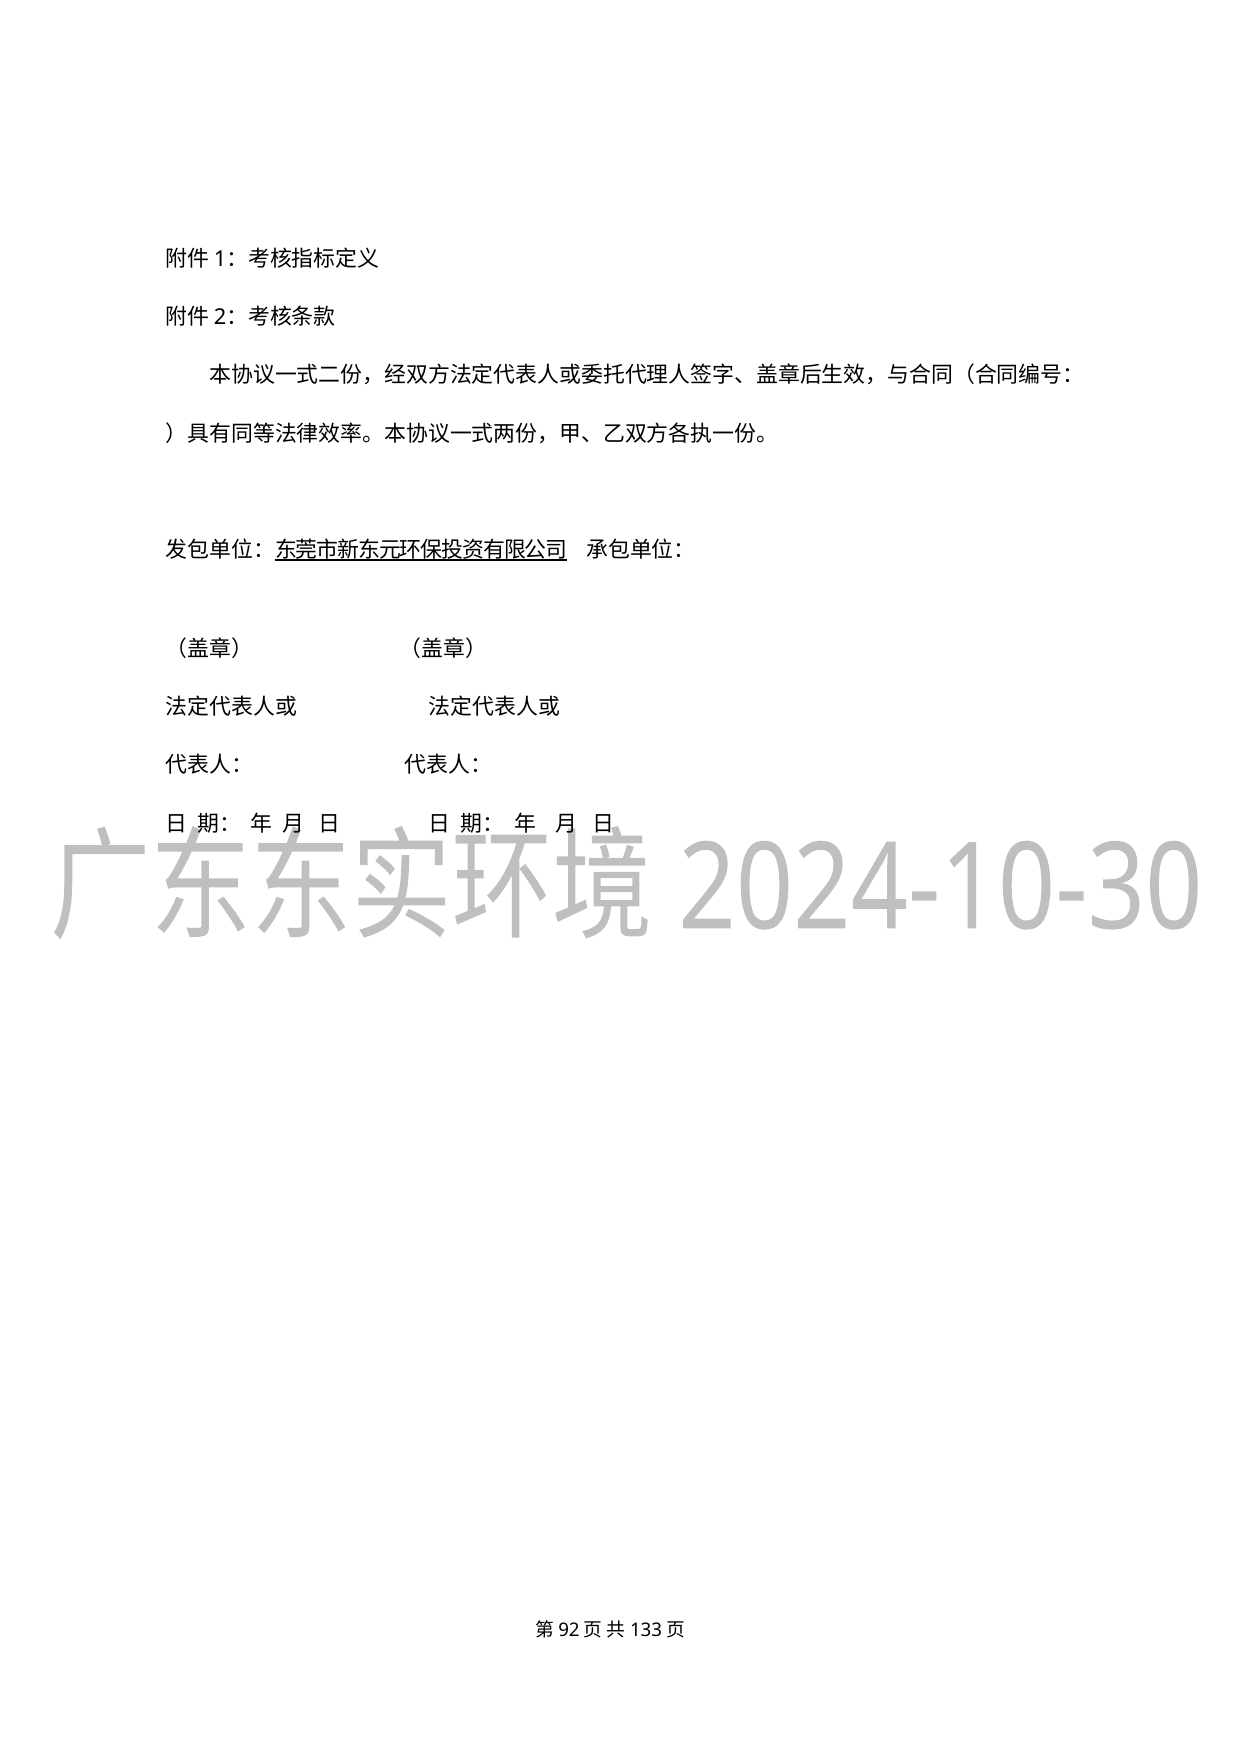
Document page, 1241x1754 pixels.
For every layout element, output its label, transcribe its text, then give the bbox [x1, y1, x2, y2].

text 日 期： 年 月 日 日 期： 年 月 日 [165, 784, 1087, 843]
title 附件2：考核条款 [165, 278, 1087, 336]
text 代表人： 代表人： [165, 726, 1087, 784]
text 法定代表人或 法定代表人或 [165, 668, 1087, 726]
text （盖章） （盖章） [165, 609, 1087, 668]
title 附件1：考核指标定义 [165, 219, 1087, 278]
text 发包单位：东莞市新东元环保投资有限公司 承包单位： [165, 511, 1087, 569]
text 本协议一式二份，经双方法定代表人或委托代理人签字、盖章后生效，与合同（合同编号： ）具有同等法律效率。本协议一式两份，甲、乙双方各执一份。 [165, 336, 1087, 453]
